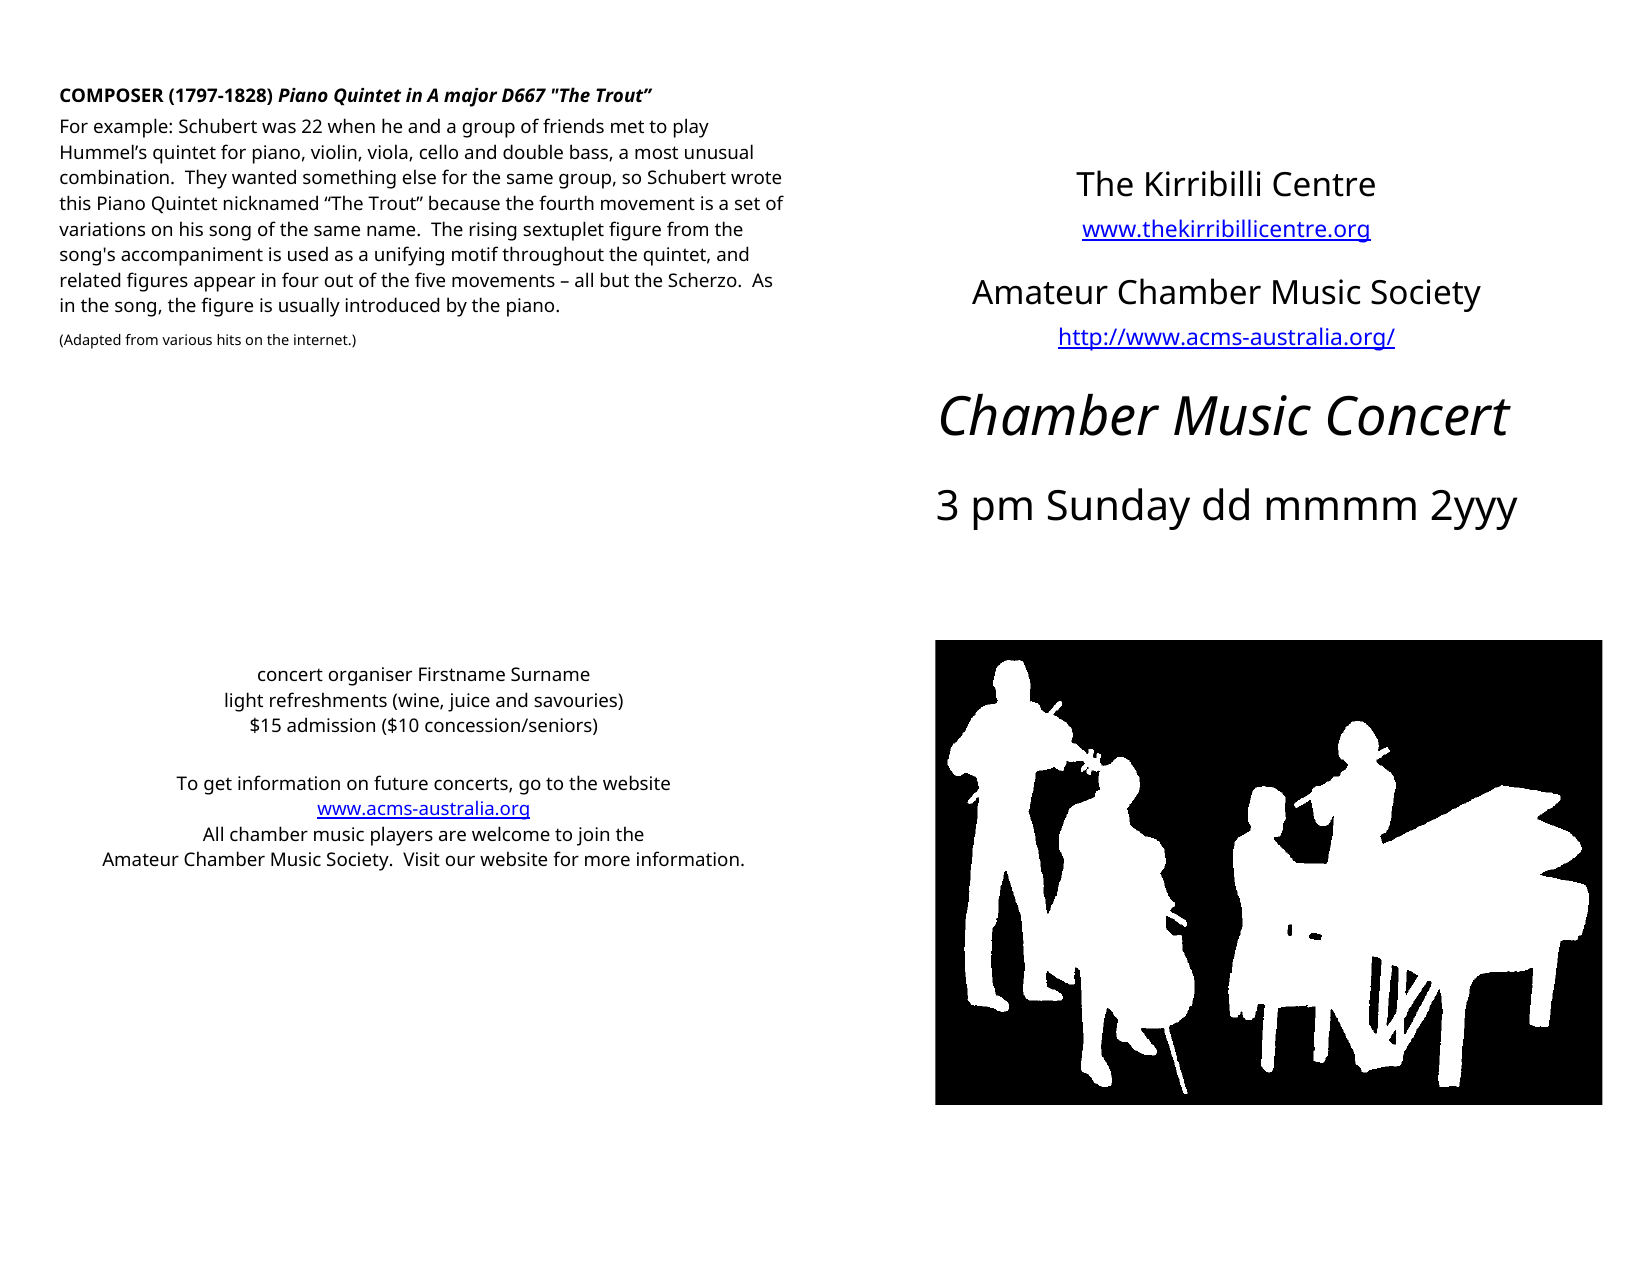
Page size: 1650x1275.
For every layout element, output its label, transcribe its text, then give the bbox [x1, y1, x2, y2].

text http://www.acms-australia.org/ [862, 321, 1591, 352]
text Amateur Chamber Music Society [862, 269, 1591, 314]
text Chamber Music Concert [862, 377, 1591, 451]
text For example: Schubert was 22 when he and a group of friends met to play Hummel’s quintet for piano, violin, viola, cello and double bass, a most unusual combination. They wanted something else for the same group, so Schubert wrote this Piano Quintet nicknamed “The Trout” because the fourth movement is a set of variations on his song of the same name. The rising sextuplet figure from the song's accompaniment is used as a unifying motif throughout the quintet, and related figures appear in four out of the five movements – all but the Scherzo. As in the song, the figure is usually introduced by the piano. [59, 114, 788, 318]
text concert organiser Firstname Surname [59, 662, 788, 687]
subtitle COMPOSER (1797-1828) Piano Quintet in A major D667 "The Trout” [59, 82, 788, 107]
text light refreshments (wine, juice and savouries) $15 admission ($10 concession/seniors) [59, 687, 788, 738]
text www.thekirribillicentre.org [862, 213, 1591, 244]
text 3 pm Sunday dd mmmm 2yyy [862, 476, 1591, 532]
text To get information on future concerts, go to the website www.acms-australia.org All chamber music players are welcome to join the Amateur Chamber Music Society. Visit our website for more information. [59, 770, 788, 872]
text The Kirribilli Centre [862, 161, 1591, 207]
text (Adapted from various hits on the internet.) [59, 324, 788, 349]
